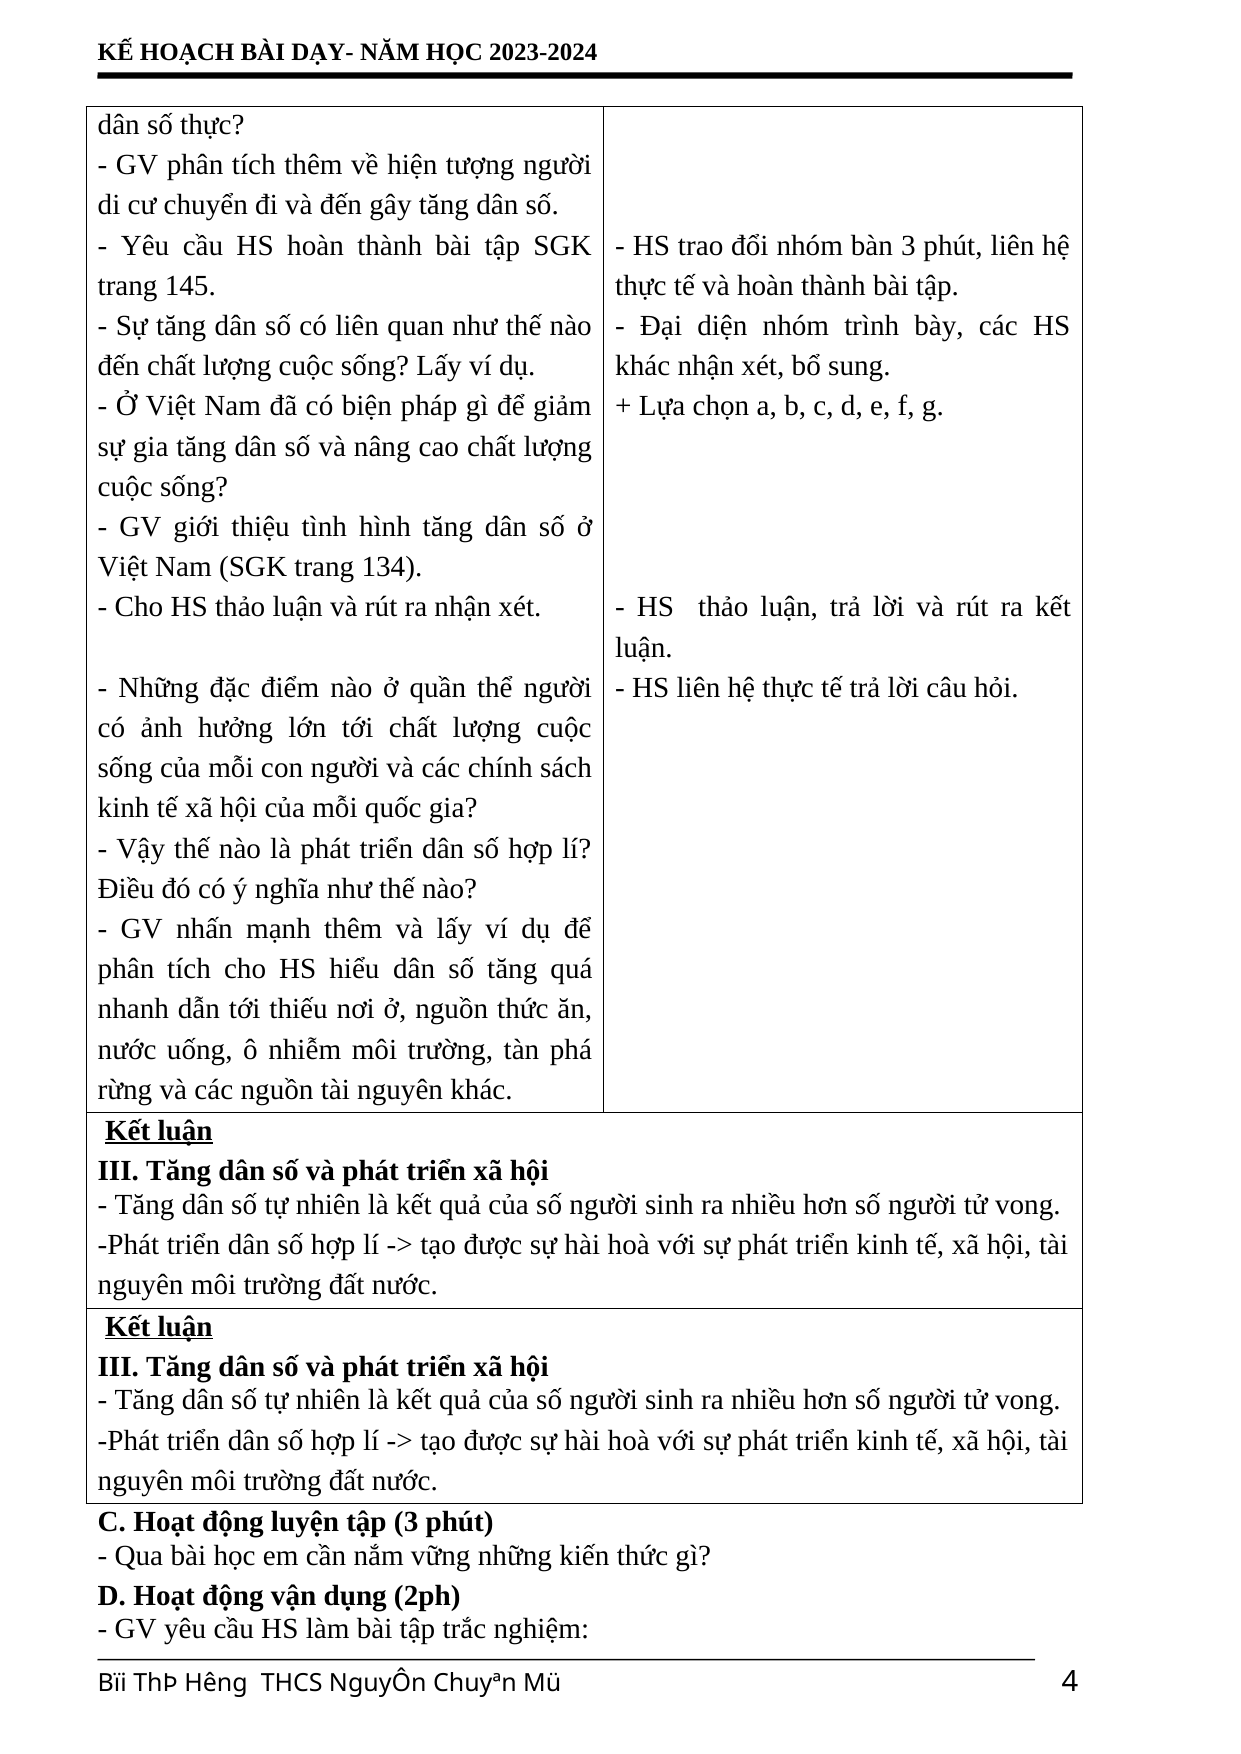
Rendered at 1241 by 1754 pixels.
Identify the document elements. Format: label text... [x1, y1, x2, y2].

text - Qua bài học em cần nắm vững những kiến thức gì? [97, 1538, 1071, 1571]
table_cell Kết luận III. Tăng dân số và phát triển xã hội - Tăng dân số tự nhiên là kết quả của số người sinh ra nhiều hơn số người tử vong. -Phát triển dân số hợp lí -> tạo được sự hài hoà với sự phát triển kinh tế, xã hội, tài nguyên môi trường đất nước. [87, 1113, 1082, 1308]
text D. Hoạt động vận dụng (2ph) [97, 1578, 1071, 1611]
table_cell Kết luận III. Tăng dân số và phát triển xã hội - Tăng dân số tự nhiên là kết quả của số người sinh ra nhiều hơn số người tử vong. -Phát triển dân số hợp lí -> tạo được sự hài hoà với sự phát triển kinh tế, xã hội, tài nguyên môi trường đất nước. [87, 1309, 1082, 1503]
text - GV yêu cầu HS làm bài tập trắc nghiệm: [97, 1611, 1071, 1645]
text C. Hoạt động luyện tập (3 phút) [97, 1504, 1071, 1538]
